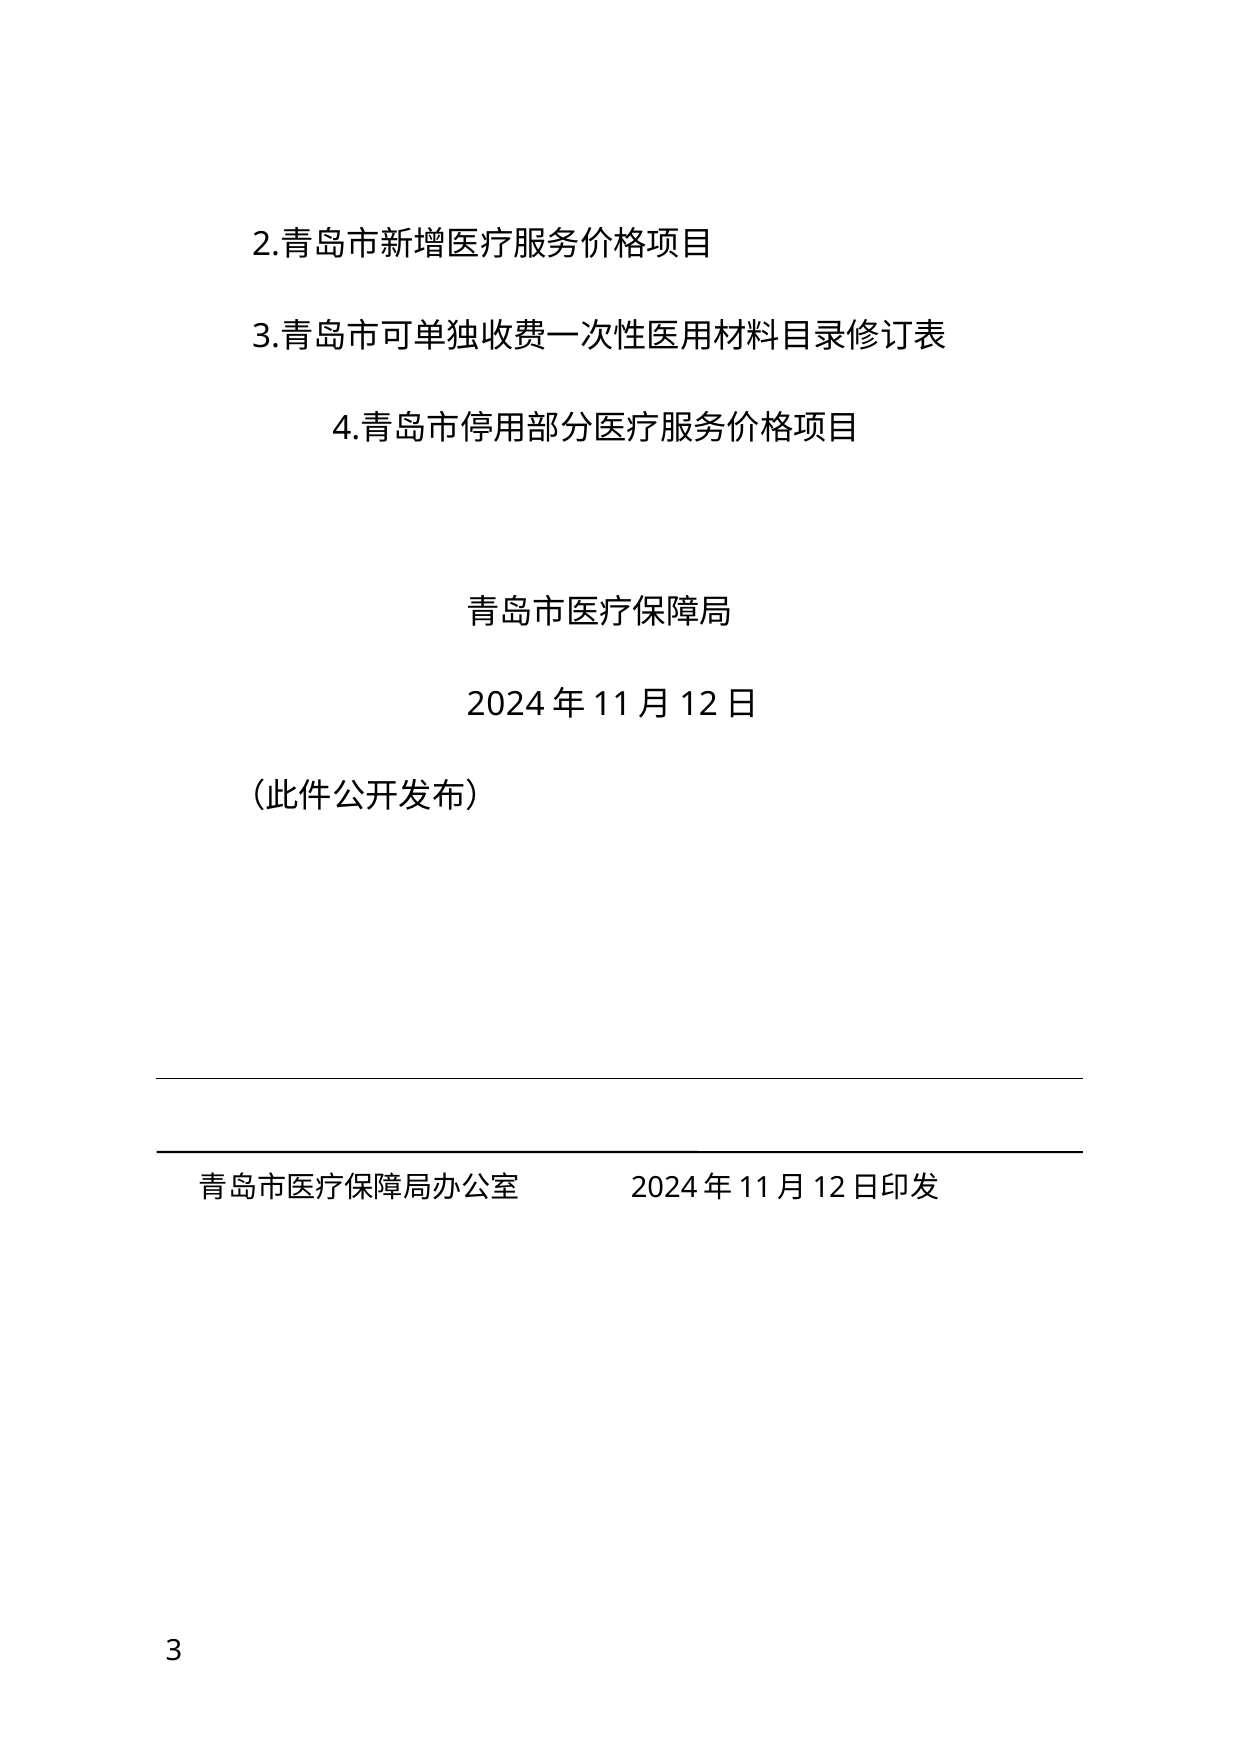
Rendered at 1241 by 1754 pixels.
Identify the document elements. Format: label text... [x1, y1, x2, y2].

text 3.青岛市可单独收费一次性医用材料目录修订表 [165, 287, 1087, 379]
text （此件公开发布） [165, 747, 1087, 839]
text 青岛市医疗保障局 [165, 563, 1087, 655]
text 青岛市医疗保障局办公室 2024年11月12日印发 [165, 1069, 1087, 1207]
text 2024年11月12日 [165, 655, 1087, 747]
text 4.青岛市停用部分医疗服务价格项目 [165, 379, 1087, 471]
text 2.青岛市新增医疗服务价格项目 [165, 194, 1087, 287]
